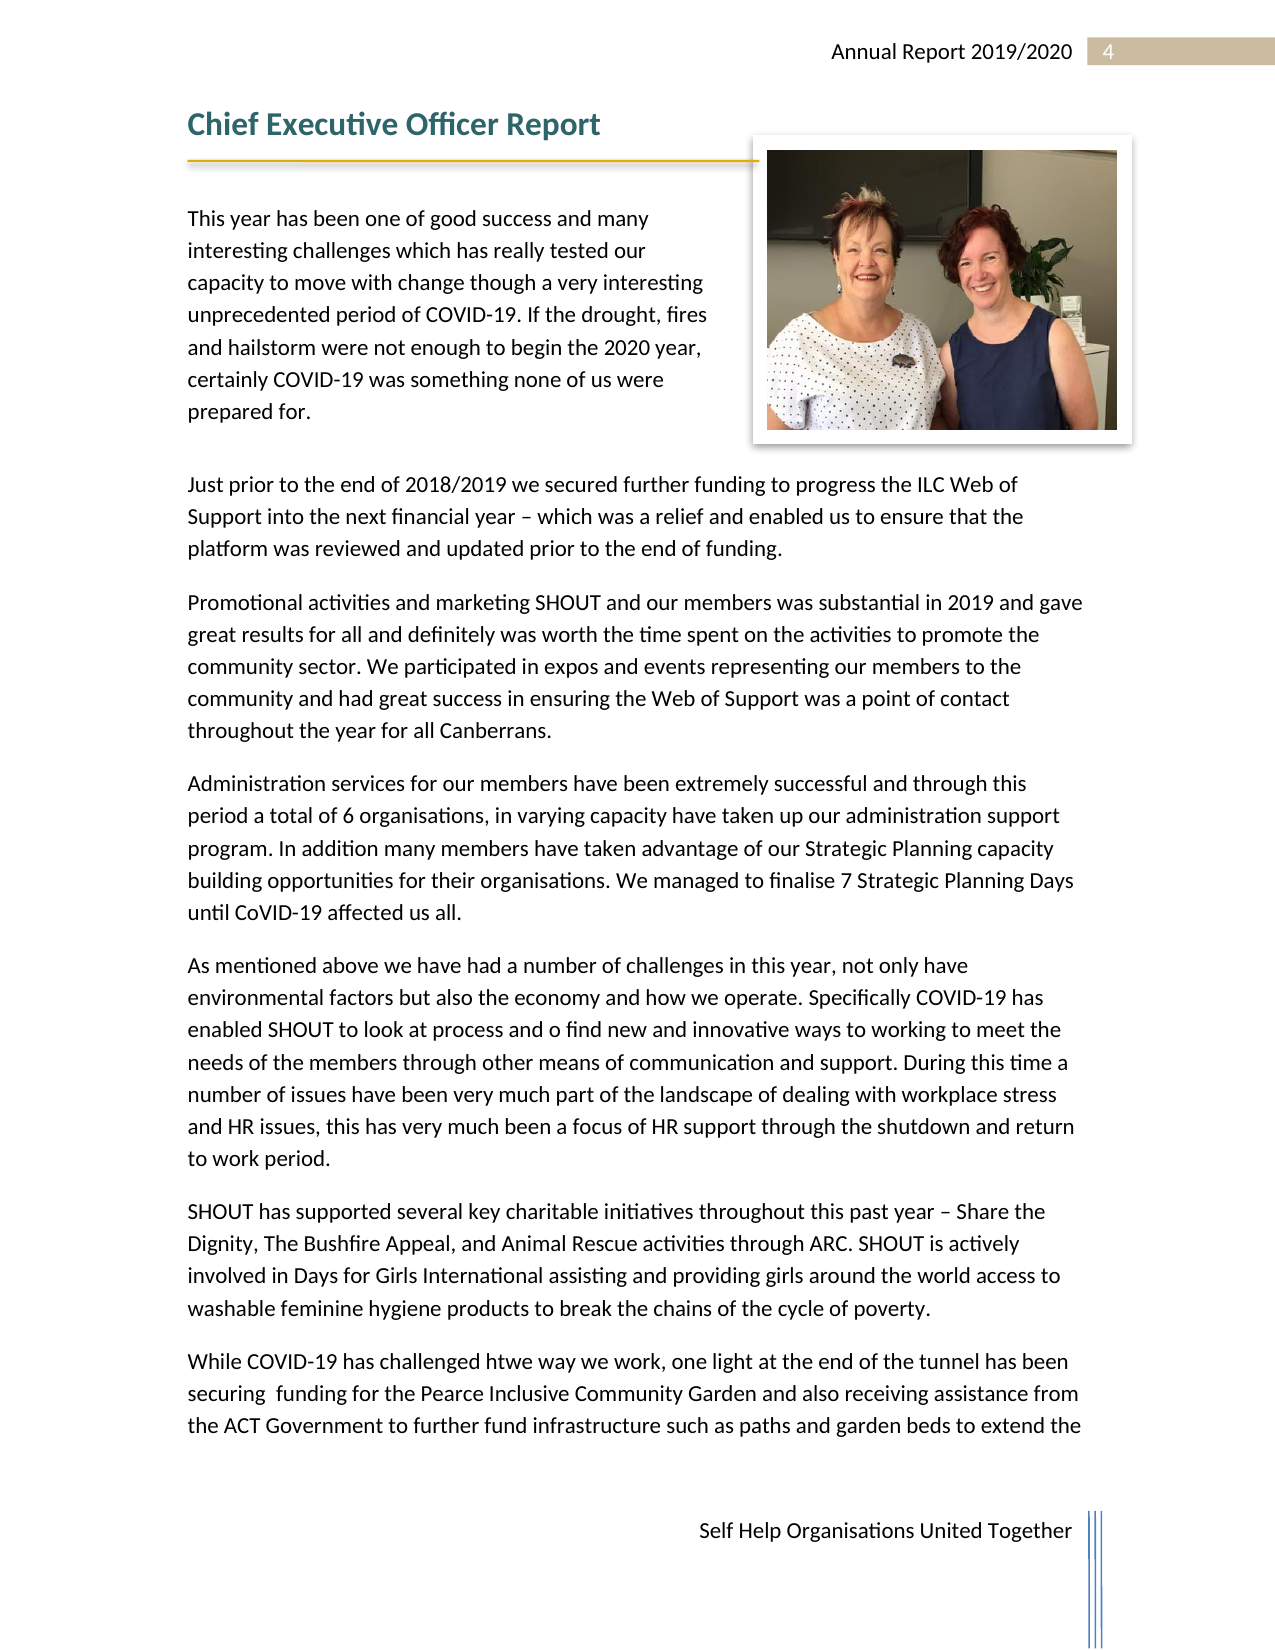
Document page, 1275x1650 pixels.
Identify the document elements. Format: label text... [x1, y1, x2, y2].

text This year has been one of good success and many interesting challenges which has really tested our capacity to move with change though a very interesting unprecedented period of COVID-19. If the drought, fires and hailstorm were not enough to begin the 2020 year, certainly COVID-19 was something none of us were prepared for. [187, 204, 747, 425]
text Administration services for our members have been extremely successful and through this period a total of 6 organisations, in varying capacity have taken up our administration support program. In addition many members have taken advantage of our Strategic Planning capacity building opportunities for their organisations. We managed to finalise 7 Strategic Planning Days until CoVID-19 affected us all. [187, 769, 1087, 926]
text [187, 1347, 1087, 1439]
text SHOUT has supported several key charitable initiatives throughout this past year – Share the Dignity, The Bushfire Appeal, and Animal Rescue activities through ARC. SHOUT is actively involved in Days for Girls International assisting and providing girls around the world access to washable feminine hygiene products to break the chains of the cycle of poverty. [187, 1197, 1087, 1322]
text Promotional activities and marketing SHOUT and our members was substantial in 2019 and gave great results for all and definitely was worth the time spent on the activities to promote the community sector. We participated in expos and events representing our members to the community and had great success in ensuring the Web of Support was a point of contact throughout the year for all Canberrans. [187, 588, 1087, 744]
picture [767, 150, 1117, 430]
text As mentioned above we have had a number of challenges in this year, not only have environmental factors but also the economy and how we operate. Specifically COVID-19 has enabled SHOUT to look at process and o find new and innovative ways to working to meet the needs of the members through other means of communication and support. During this time a number of issues have been very much part of the landscape of dealing with workplace stress and HR issues, this has very much been a focus of HR support through the shutdown and return to work period. [187, 951, 1087, 1172]
text Chief Executive Officer Report [187, 103, 1087, 144]
text Just prior to the end of 2018/2019 we secured further funding to progress the ILC Web of Support into the next financial year – which was a relief and enabled us to ensure that the platform was reviewed and updated prior to the end of funding. [187, 470, 1087, 563]
